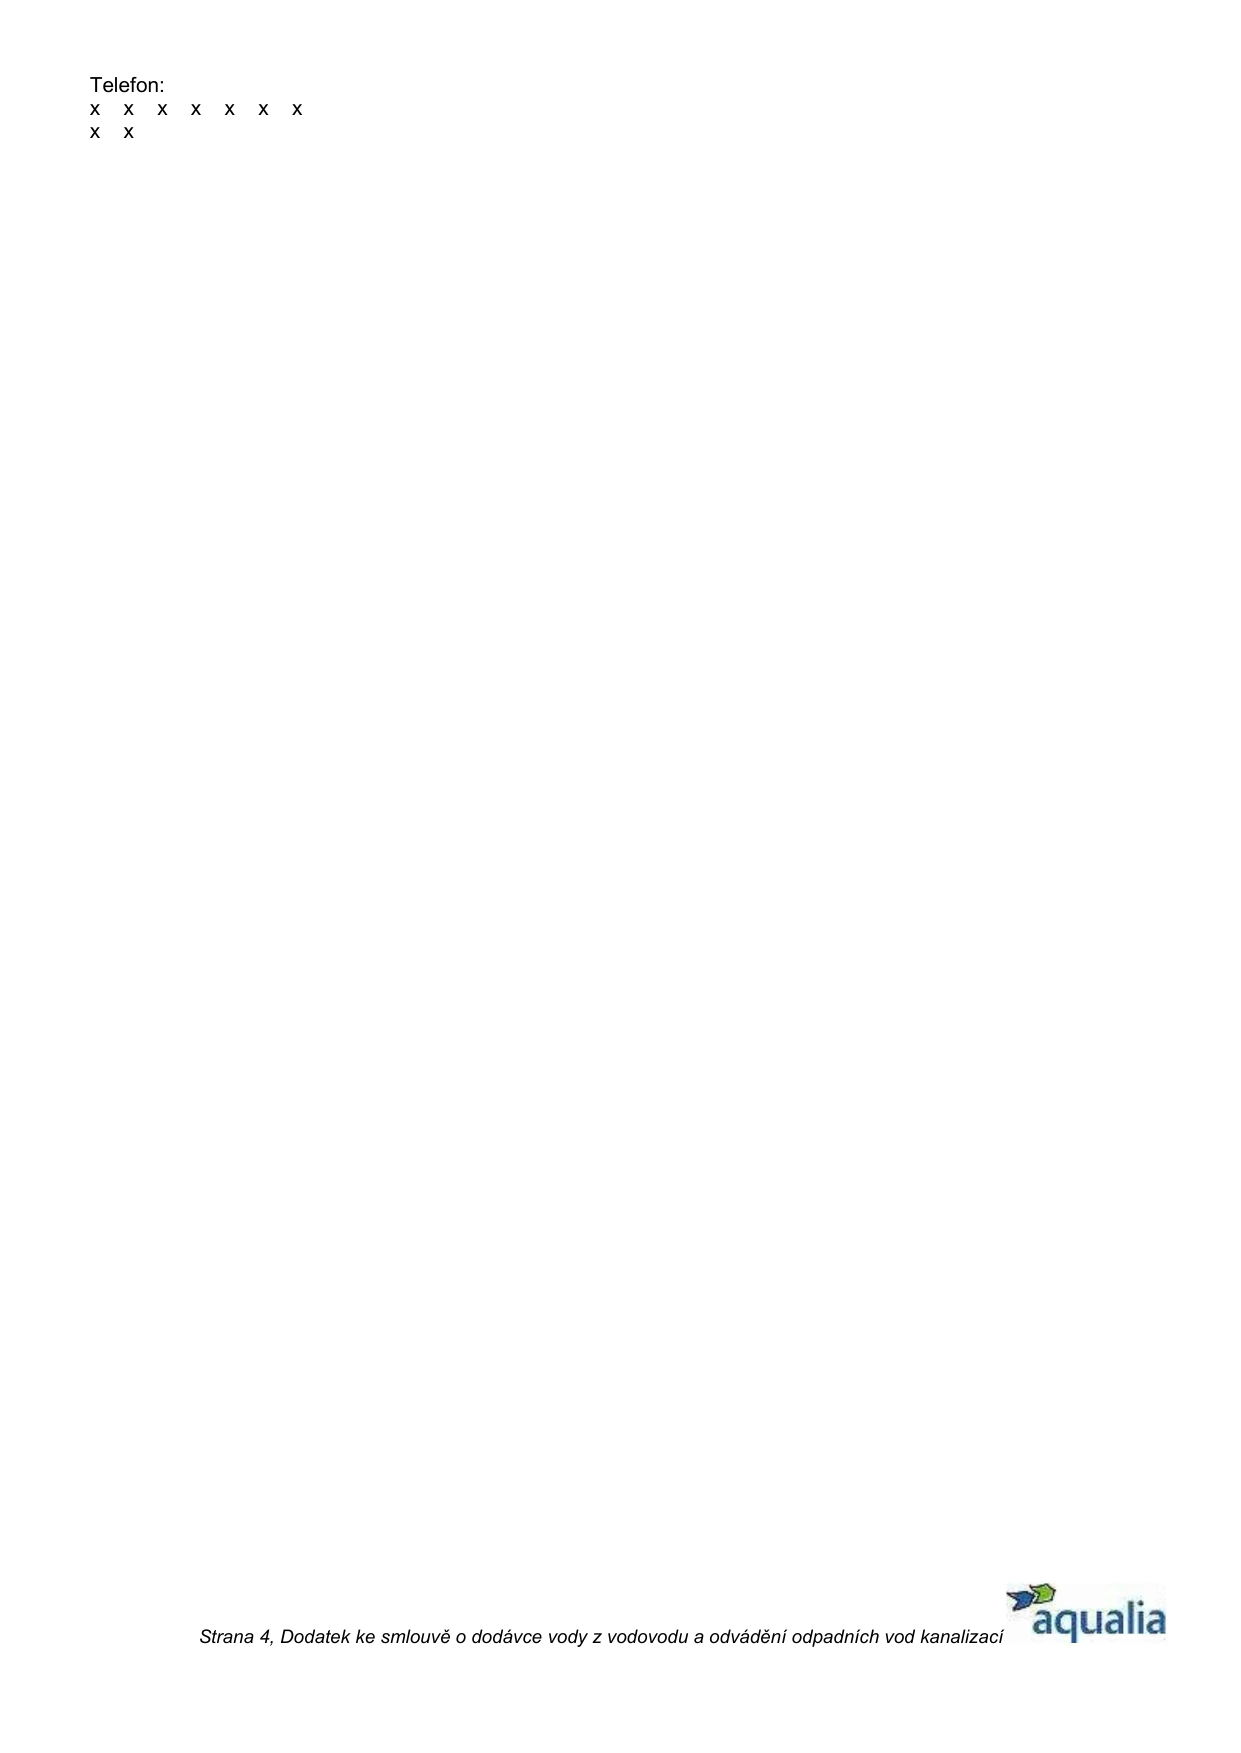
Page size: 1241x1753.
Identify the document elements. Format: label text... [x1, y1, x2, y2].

text Telefon: xxxxxxxxx [89, 74, 334, 143]
picture [1004, 1581, 1168, 1646]
text Strana 4, Dodatek ke smlouvě o dodávce vody z vodovodu a odvádění odpadních vod kanalizací [198, 1627, 1027, 1648]
